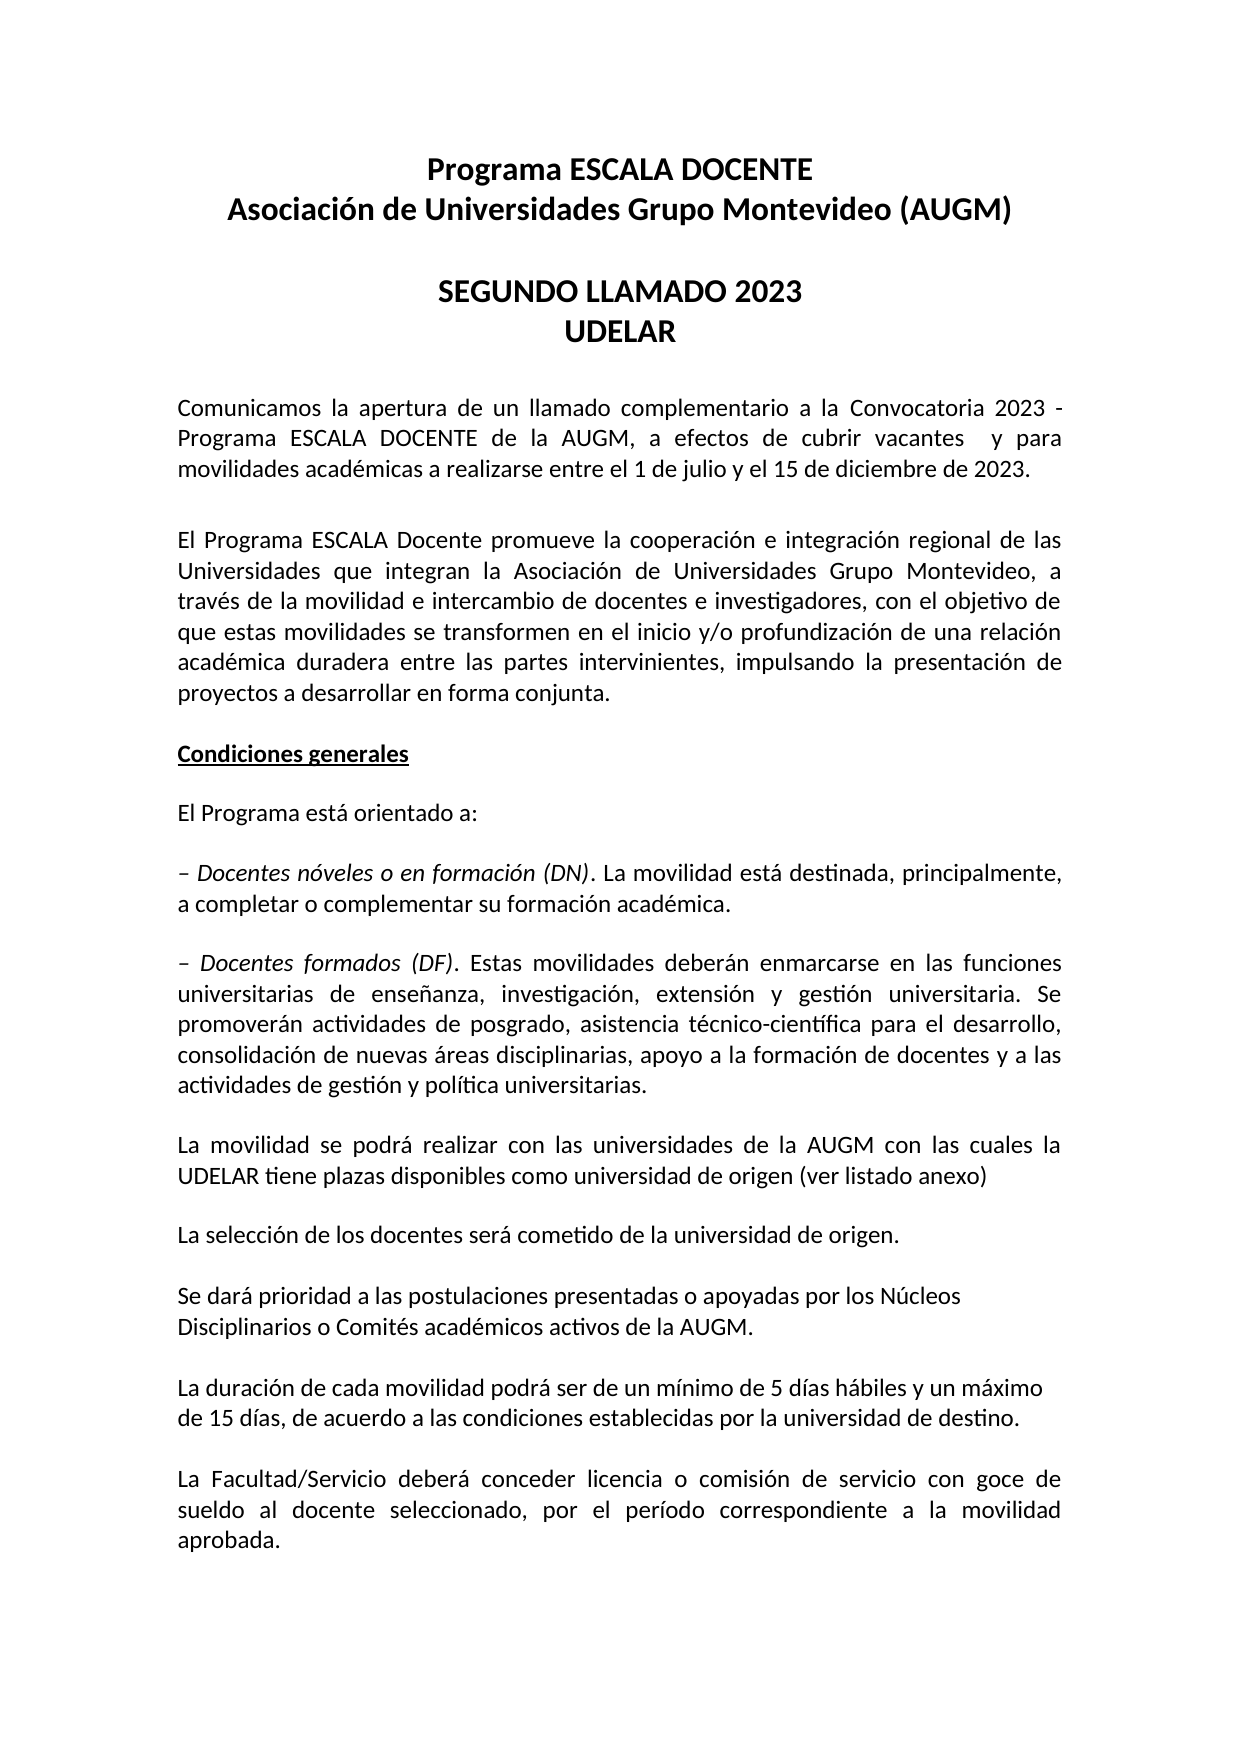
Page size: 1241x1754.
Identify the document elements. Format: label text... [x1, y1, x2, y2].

text SEGUNDO LLAMADO 2023 [177, 270, 1063, 311]
text La selección de los docentes será cometido de la universidad de origen. [177, 1219, 1063, 1250]
text La movilidad se podrá realizar con las universidades de la AUGM con las cuales la UDELAR tiene plazas disponibles como universidad de origen (ver listado anexo) [177, 1129, 1063, 1190]
text – Docentes nóveles o en formación (DN). La movilidad está destinada, principalmente, a completar o complementar su formación académica. [177, 857, 1063, 918]
text – Docentes formados (DF). Estas movilidades deberán enmarcarse en las funciones universitarias de enseñanza, investigación, extensión y gestión universitaria. Se promoverán actividades de posgrado, asistencia técnico-científica para el desarrollo, consolidación de nuevas áreas disciplinarias, apoyo a la formación de docentes y a las actividades de gestión y política universitarias. [177, 947, 1063, 1100]
text El Programa está orientado a: [177, 798, 1063, 828]
text Asociación de Universidades Grupo Montevideo (AUGM) [177, 188, 1063, 229]
text Programa ESCALA DOCENTE [177, 148, 1063, 188]
text El Programa ESCALA Docente promueve la cooperación e integración regional de las Universidades que integran la Asociación de Universidades Grupo Montevideo, a través de la movilidad e intercambio de docentes e investigadores, con el objetivo de que estas movilidades se transformen en el inicio y/o profundización de una relación académica duradera entre las partes intervinientes, impulsando la presentación de proyectos a desarrollar en forma conjunta. [177, 524, 1063, 707]
text Condiciones generales [177, 738, 1063, 768]
text Se dará prioridad a las postulaciones presentadas o apoyadas por los Núcleos Disciplinarios o Comités académicos activos de la AUGM. [177, 1281, 1063, 1342]
text La duración de cada movilidad podrá ser de un mínimo de 5 días hábiles y un máximo de 15 días, de acuerdo a las condiciones establecidas por la universidad de destino. [177, 1372, 1063, 1433]
text UDELAR [177, 311, 1063, 351]
text Comunicamos la apertura de un llamado complementario a la Convocatoria 2023 - Programa ESCALA DOCENTE de la AUGM, a efectos de cubrir vacantes y para movilidades académicas a realizarse entre el 1 de julio y el 15 de diciembre de 2023. [177, 392, 1063, 483]
text La Facultad/Servicio deberá conceder licencia o comisión de servicio con goce de sueldo al docente seleccionado, por el período correspondiente a la movilidad aprobada. [177, 1464, 1063, 1555]
